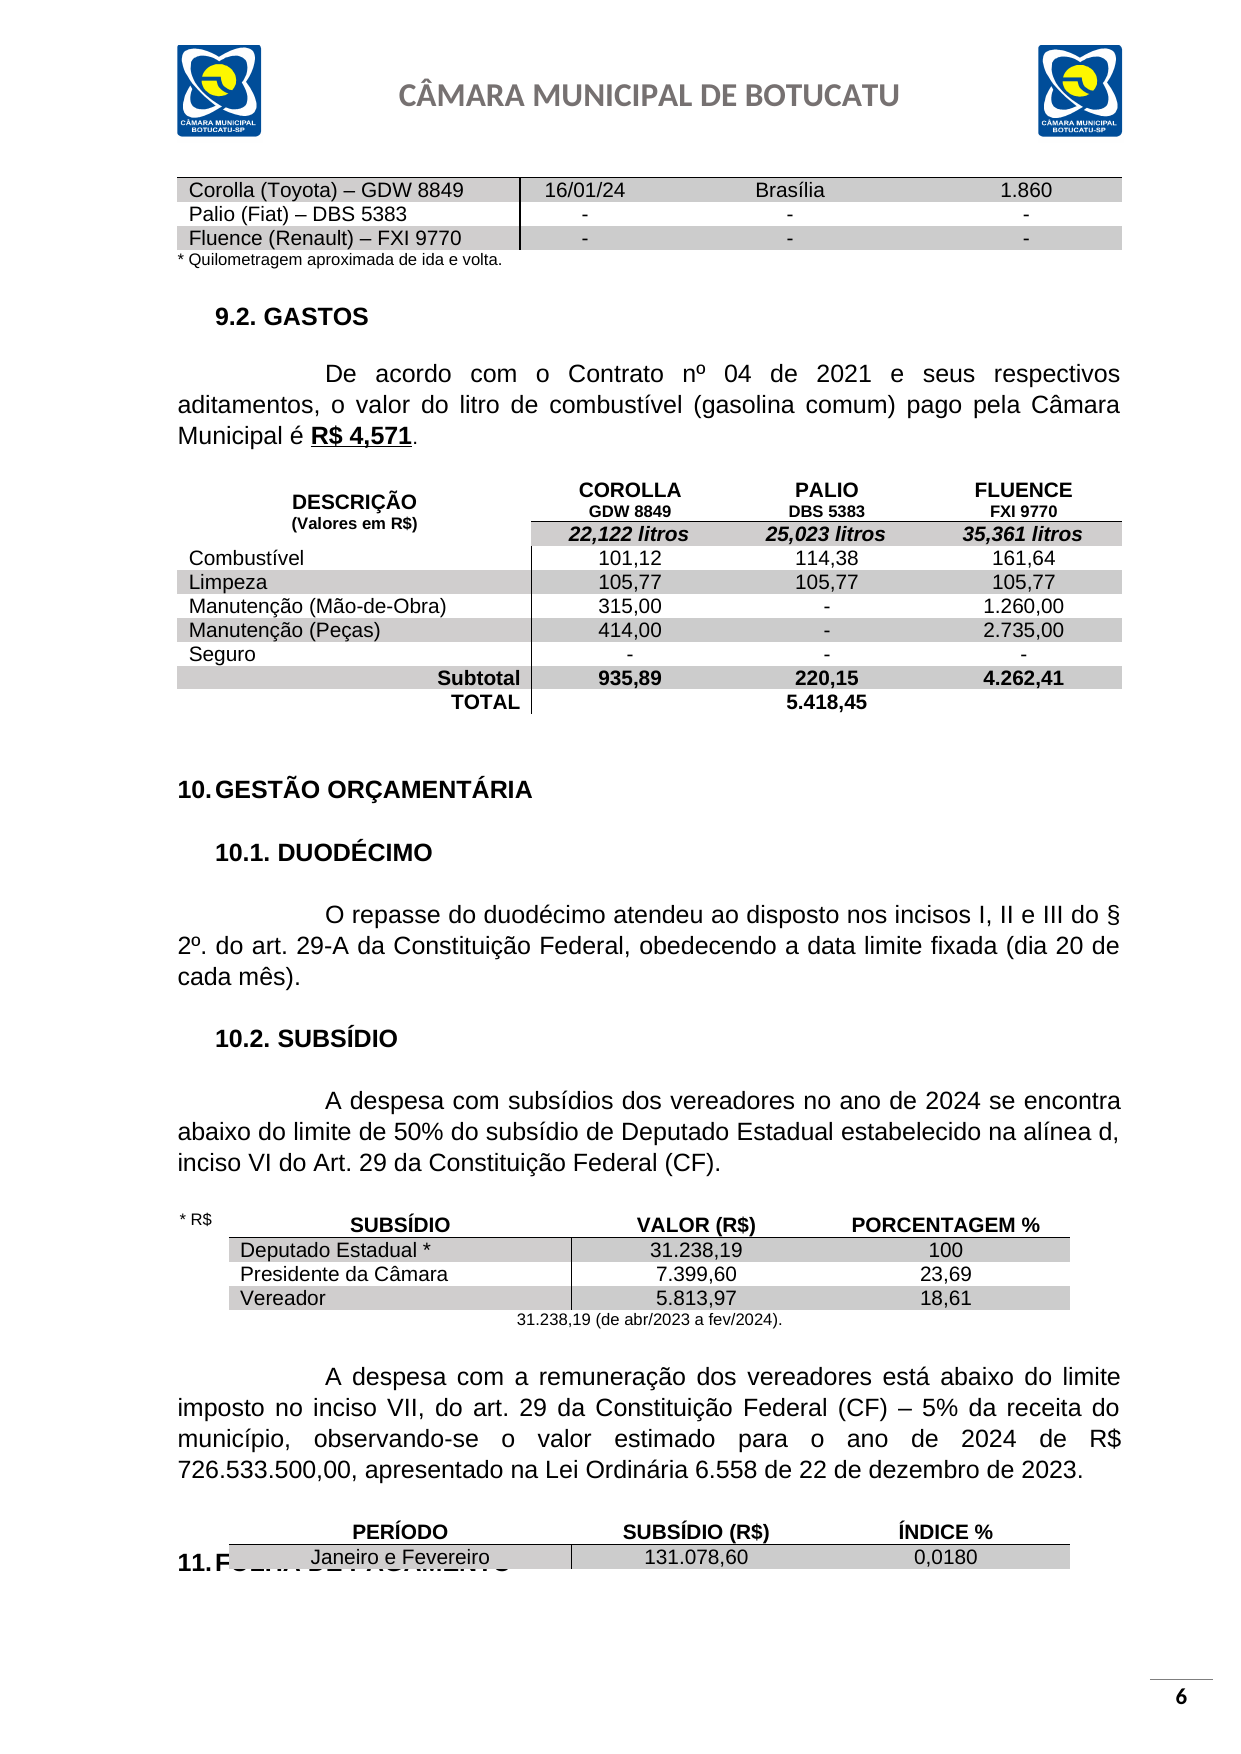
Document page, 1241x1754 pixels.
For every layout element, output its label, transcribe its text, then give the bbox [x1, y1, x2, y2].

table_cell 16/01/24 [521, 178, 650, 202]
table_cell - [930, 202, 1122, 226]
table_cell 315,00 [532, 594, 728, 618]
table_header PALIO DBS 5383 [728, 478, 925, 521]
table_cell TOTAL [177, 690, 531, 713]
table_cell 31.238,19 [572, 1238, 821, 1262]
table_cell 1.260,00 [925, 594, 1122, 618]
table_header ÍNDICE % [821, 1520, 1070, 1544]
picture [177, 45, 264, 143]
table_cell Seguro [177, 642, 531, 666]
text A despesa com subsídios dos vereadores no ano de 2024 se encontra abaixo do limite de 50% do subsídio de Deputado Estadual estabelecido na alínea d, inciso VI do Art. 29 da Constituição Federal (CF). [177, 1086, 1122, 1177]
table_cell 1.860 [930, 178, 1122, 202]
table_cell - [521, 226, 650, 250]
table_cell - [728, 618, 925, 642]
table_cell Palio (Fiat) – DBS 5383 [177, 202, 519, 226]
table_header SUBSÍDIO (R$) [571, 1520, 821, 1544]
table_cell Manutenção (Peças) [177, 618, 531, 642]
table_cell Fluence (Renault) – FXI 9770 [177, 226, 519, 250]
table_header PORCENTAGEM % [821, 1213, 1070, 1237]
table_cell 2.735,00 [925, 618, 1122, 642]
table_cell 25,023 litros [728, 522, 925, 546]
table_cell 105,77 [728, 570, 925, 594]
table_cell 23,69 [821, 1262, 1070, 1286]
table_cell 131.078,60 [572, 1545, 821, 1569]
table_header COROLLA GDW 8849 [531, 478, 728, 521]
table_cell 105,77 [532, 570, 728, 594]
table_header SUBSÍDIO [229, 1213, 571, 1237]
table_cell Presidente da Câmara [229, 1262, 571, 1286]
table_cell 5.418,45 [532, 690, 1122, 713]
table_cell 5.813,97 [572, 1286, 821, 1310]
table_cell Deputado Estadual * [229, 1238, 571, 1262]
table_cell - [925, 642, 1122, 666]
table_cell 0,0180 [821, 1545, 1070, 1569]
text A despesa com a remuneração dos vereadores está abaixo do limite imposto no inciso VII, do art. 29 da Constituição Federal (CF) – 5% da receita do município, observando-se o valor estimado para o ano de 2024 de R$ 726.533.500,00, apresentado na Lei Ordinária 6.558 de 22 de dezembro de 2023. [177, 1362, 1122, 1484]
table_cell - [728, 594, 925, 618]
table_cell Brasília [650, 178, 930, 202]
text O repasse do duodécimo atendeu ao disposto nos incisos I, II e III do § 2º. do art. 29-A da Constituição Federal, obedecendo a data limite fixada (dia 20 de cada mês). [177, 900, 1122, 991]
picture [1038, 45, 1125, 143]
text * R$ 31.238,19 (de abr/2023 a fev/2024). [177, 1210, 1122, 1329]
list * Quilometragem aproximada de ida e volta. [177, 250, 1122, 269]
table_cell - [532, 642, 728, 666]
table_cell - [650, 202, 930, 226]
table_cell 100 [821, 1238, 1070, 1262]
table_cell 935,89 [532, 666, 728, 689]
table_cell 18,61 [821, 1286, 1070, 1310]
table_cell 114,38 [728, 546, 925, 570]
table_cell Vereador [229, 1286, 571, 1310]
table_cell - [521, 202, 650, 226]
table_cell 4.262,41 [925, 666, 1122, 689]
table_cell Corolla (Toyota) – GDW 8849 [177, 178, 519, 202]
table_cell 35,361 litros [925, 522, 1122, 546]
table_cell 220,15 [728, 666, 925, 689]
table_cell - [728, 642, 925, 666]
list DUODÉCIMO [215, 838, 1122, 866]
table_header FLUENCE FXI 9770 [925, 478, 1122, 521]
list FOLHA DE PAGAMENTO [177, 1548, 1122, 1577]
table_cell Limpeza [177, 570, 531, 594]
table_cell Janeiro e Fevereiro [229, 1545, 571, 1569]
table_cell 7.399,60 [572, 1262, 821, 1286]
text De acordo com o Contrato nº 04 de 2021 e seus respectivos aditamentos, o valor do litro de combustível (gasolina comum) pago pela Câmara Municipal é R$ 4,571. [177, 359, 1122, 449]
table_cell 161,64 [925, 546, 1122, 570]
table_cell - [930, 226, 1122, 250]
table_cell 22,122 litros [531, 522, 728, 546]
table_cell 105,77 [925, 570, 1122, 594]
table_cell - [650, 226, 930, 250]
table_header DESCRIÇÃO (Valores em R$) [177, 478, 531, 546]
table_cell 414,00 [532, 618, 728, 642]
table_cell 101,12 [532, 546, 728, 570]
list GESTÃO ORÇAMENTÁRIA [177, 776, 1122, 804]
list GASTOS [215, 302, 1122, 331]
table_header VALOR (R$) [571, 1213, 821, 1237]
table_cell Combustível [177, 546, 531, 570]
table_cell Manutenção (Mão-de-Obra) [177, 594, 531, 618]
list SUBSÍDIO [215, 1024, 1122, 1053]
table_header PERÍODO [229, 1520, 571, 1544]
table_cell Subtotal [177, 666, 531, 689]
